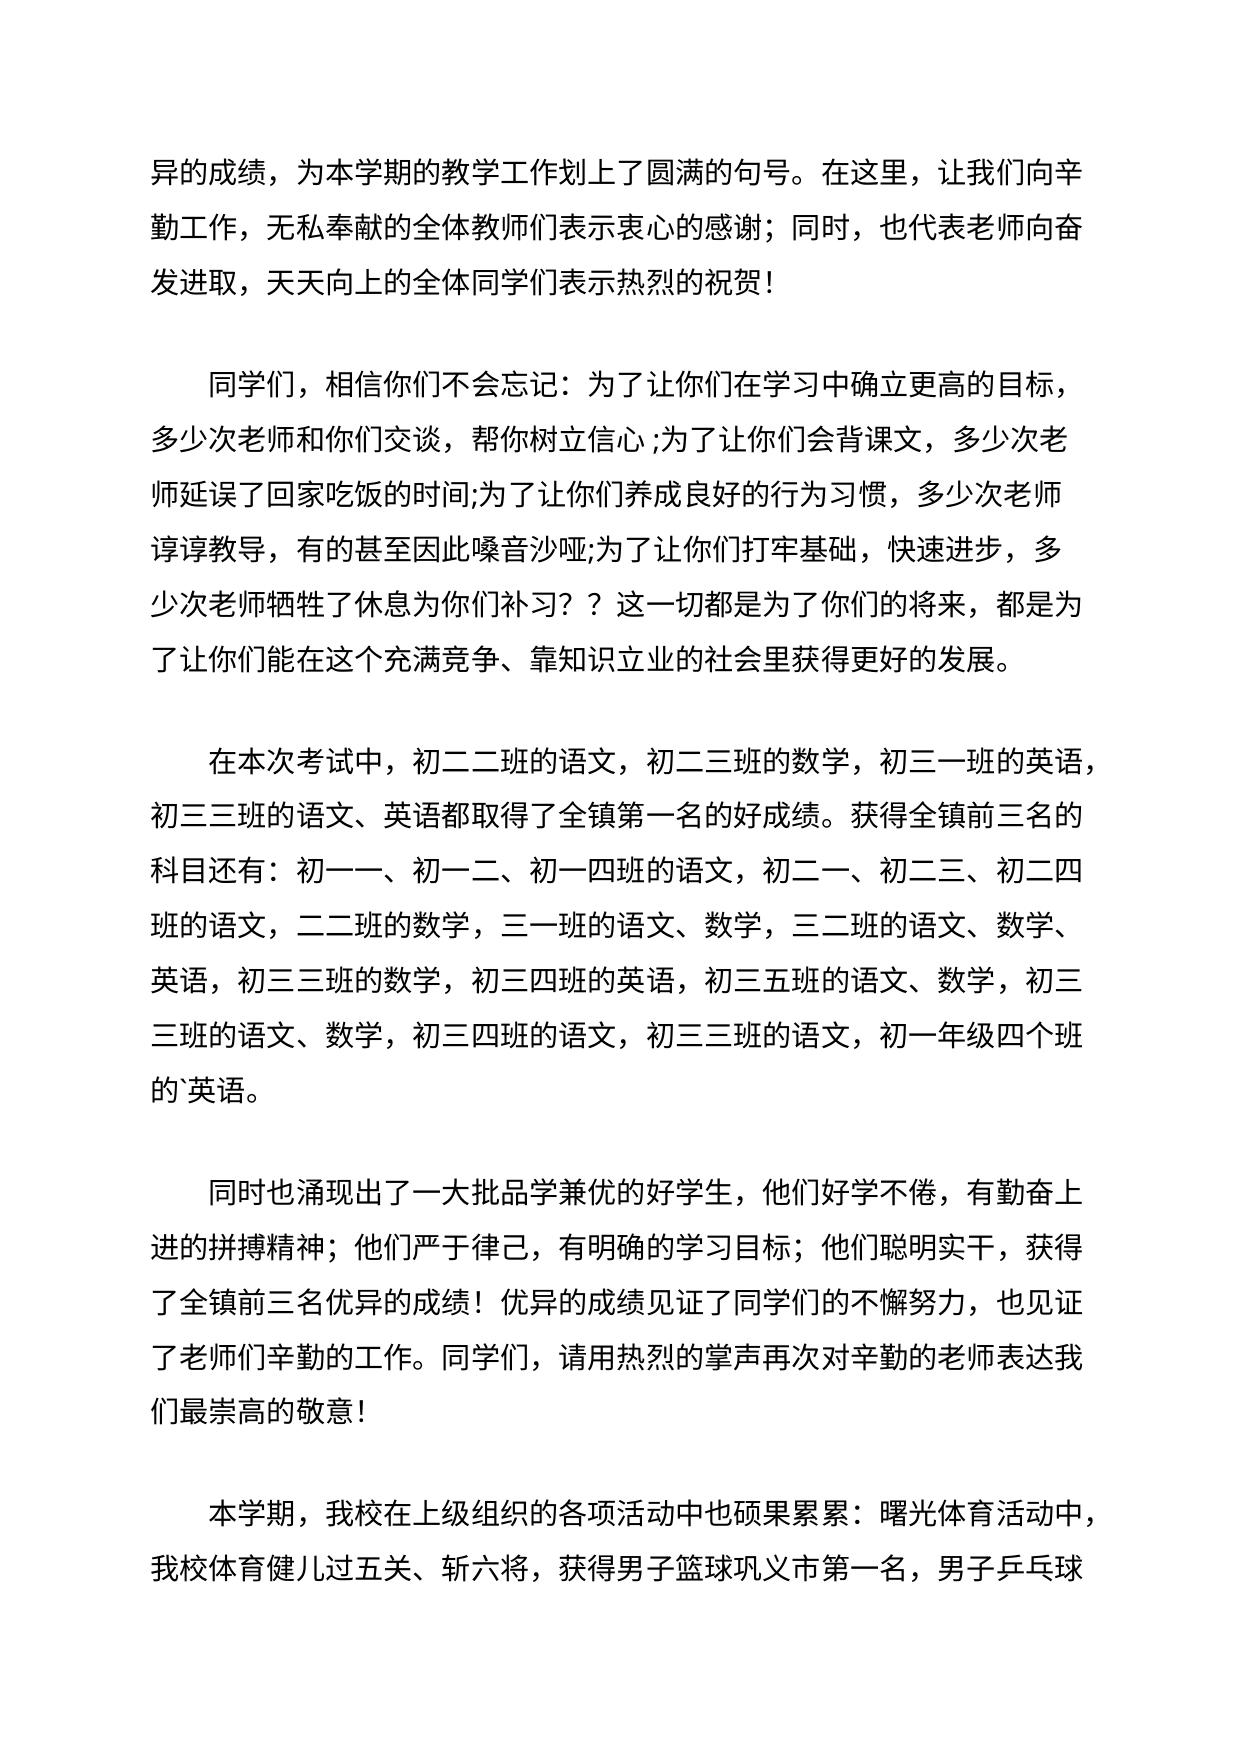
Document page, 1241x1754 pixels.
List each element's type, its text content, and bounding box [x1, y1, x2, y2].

text 同学们，相信你们不会忘记：为了让你们在学习中确立更高的目标，多少次老师和你们交谈，帮你树立信心 ;为了让你们会背课文，多少次老师延误了回家吃饭的时间;为了让你们养成良好的行为习惯，多少次老师谆谆教导，有的甚至因此嗓音沙哑;为了让你们打牢基础，快速进步，多少次老师牺牲了休息为你们补习？？这一切都是为了你们的将来，都是为了让你们能在这个充满竞争、靠知识立业的社会里获得更好的发展。 [150, 362, 1090, 679]
text 同时也涌现出了一大批品学兼优的好学生，他们好学不倦，有勤奋上进的拼搏精神；他们严于律己，有明确的学习目标；他们聪明实干，获得了全镇前三名优异的成绩！优异的成绩见证了同学们的不懈努力，也见证了老师们辛勤的工作。同学们，请用热烈的掌声再次对辛勤的老师表达我们最崇高的敬意！ [150, 1169, 1090, 1431]
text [150, 150, 1090, 302]
text 在本次考试中，初二二班的语文，初二三班的数学，初三一班的英语，初三三班的语文、英语都取得了全镇第一名的好成绩。获得全镇前三名的科目还有：初一一、初一二、初一四班的语文，初二一、初二三、初二四班的语文，二二班的数学，三一班的语文、数学，三二班的语文、数学、英语，初三三班的数学，初三四班的英语，初三五班的语文、数学，初三三班的语文、数学，初三四班的语文，初三三班的语文，初一年级四个班的`英语。 [150, 738, 1090, 1110]
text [150, 1491, 1090, 1588]
